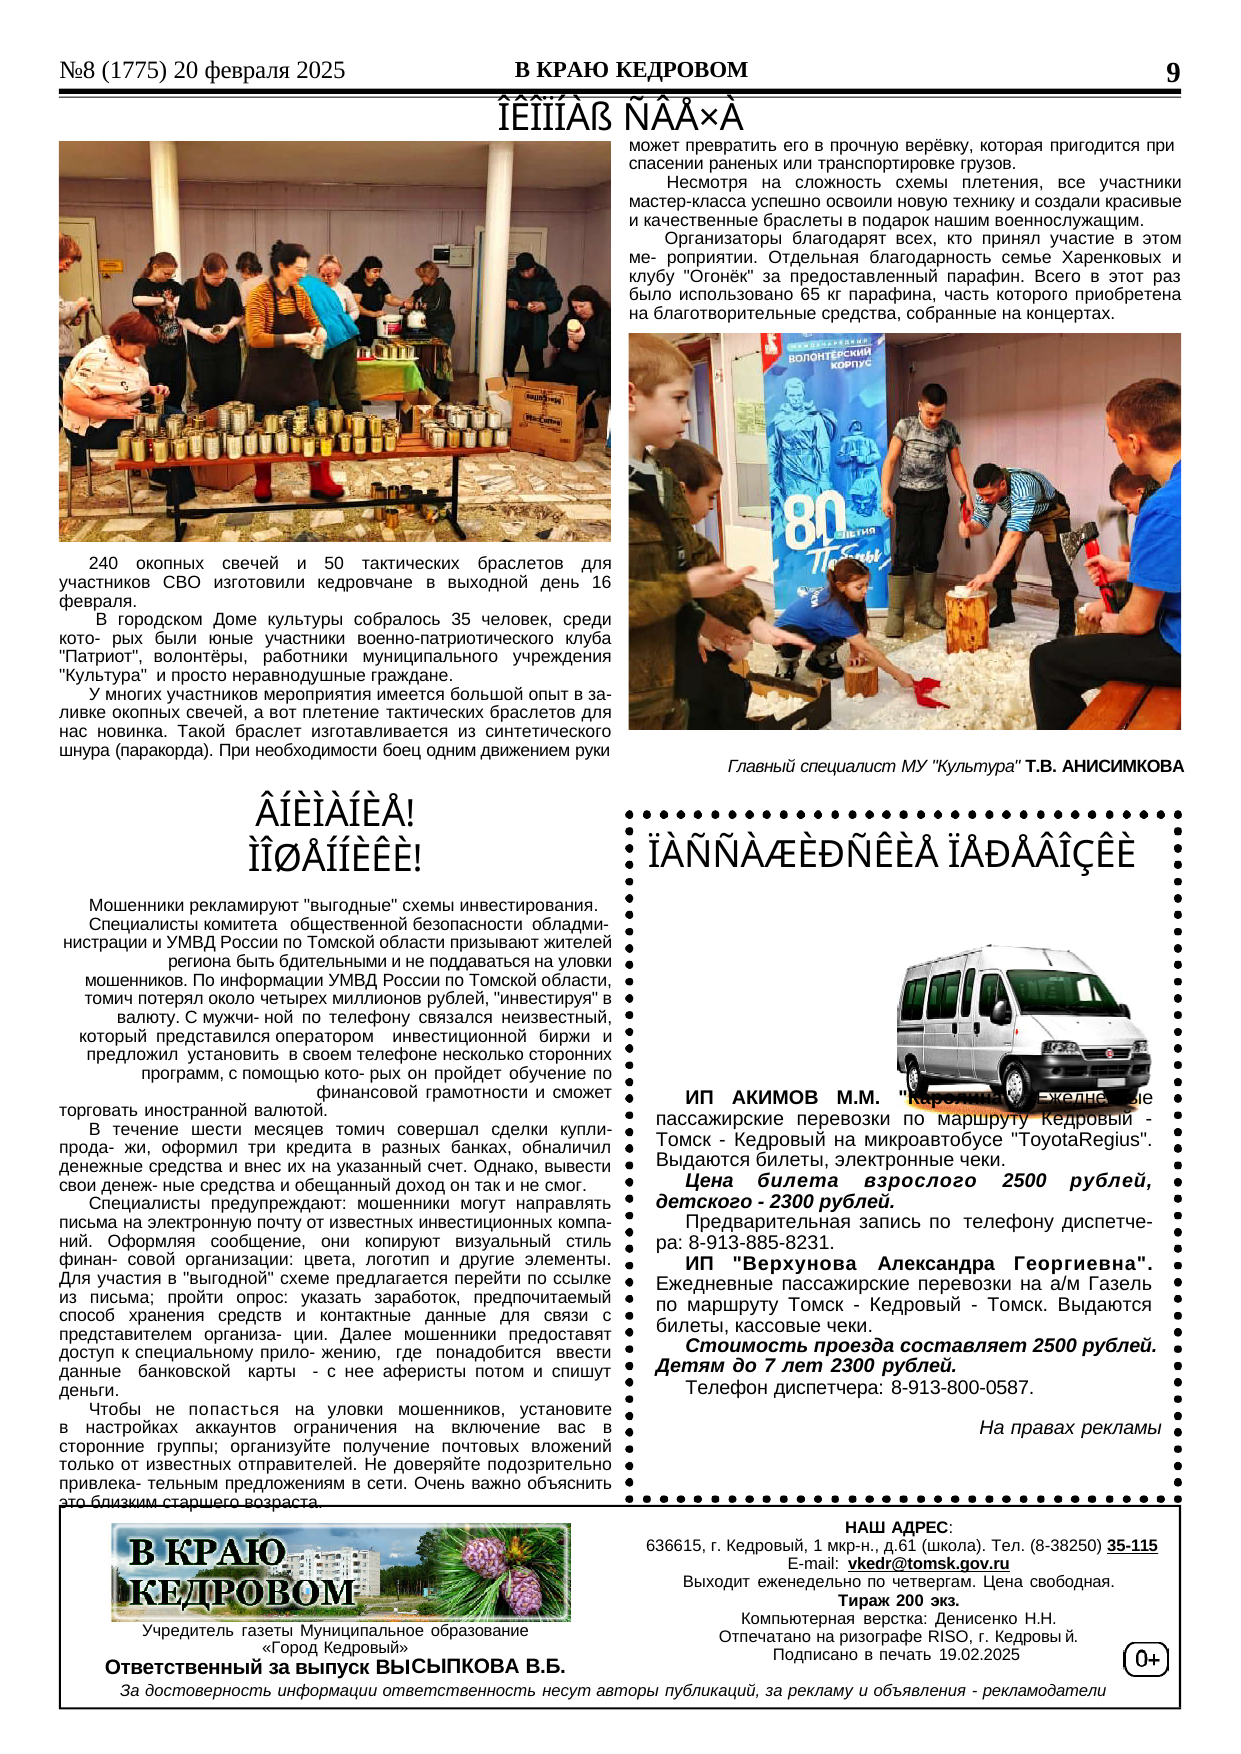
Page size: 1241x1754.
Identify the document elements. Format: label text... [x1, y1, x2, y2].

text В течение шести месяцев томич совершал сделки купли-прода- жи, оформил три кредита в разных банках, обналичил денежные средства и внес их на указанный счет. Однако, вывести свои денеж- ные средства и обещанный доход он так и не смог. [59, 1120, 612, 1195]
text спасении раненых или транспортировке грузов. [628, 155, 1194, 173]
text может превратить его в прочную верёвку, которая пригодится при [628, 139, 1194, 155]
subtitle ÂÍÈÌÀÍÈÅ! [174, 791, 496, 836]
text Мошенники рекламируют "выгодные" схемы инвестирования. Специалисты комитета общественной безопасности обладми- [88, 897, 612, 934]
picture [628, 333, 1182, 730]
text На правах рекламы [979, 1416, 1194, 1439]
text Несмотря на сложность схемы плетения, все участники мастер-класса успешно освоили новую технику и создали красивые и качественные браслеты в подарок нашим военнослужащим. [628, 174, 1182, 230]
picture [108, 1520, 571, 1622]
text нистрации и УМВД России по Томской области призывают жителей региона быть бдительными и не поддаваться на уловки мошенников. По информации УМВД России по Томской области, томич потерял около четырех миллионов рублей, "инвестируя" в валюту. С мужчи- ной по телефону связался неизвестный, который представился оператором инвестиционной биржи и предложил установить в своем телефоне несколько сторонних программ, с помощью кото- рых он пройдет обучение по финансовой грамотности и сможет [61, 934, 612, 1102]
picture [1123, 1642, 1169, 1677]
text Детям до 7 лет 2300 рублей. [656, 1356, 1194, 1377]
subtitle ÏÀÑÑÀÆÈÐÑÊÈÅ ÏÅÐÅÂÎÇÊÈ [648, 836, 1194, 876]
picture [58, 141, 611, 542]
text 240 окопных свечей и 50 тактических браслетов для участников СВО изготовили кедровчане в выходной день 16 февраля. [59, 554, 612, 611]
text Чтобы не попасться на уловки мошенников, установите в настройках аккаунтов ограничения на включение вас в сторонние группы; организуйте получение почтовых вложений только от известных отправителей. Не доверяйте подозрительно привлека- тельным предложениям в сети. Очень важно объяснить это близким старшего возраста. [59, 1400, 612, 1512]
subtitle Стоимость проезда составляет 2500 рублей. [685, 1336, 1194, 1356]
text В городском Доме культуры собралось 35 человек, среди кото- рых были юные участники военно-патриотического клуба "Патриот", волонтёры, работники муниципального учреждения "Культура" и просто неравнодушные граждане. [59, 611, 612, 685]
subtitle ÎÊÎÏÍÀß ÑÂÅ×À [119, 98, 1121, 139]
text Главный специалист МУ "Культура" Т.В. АНИСИМКОВА [728, 756, 1194, 776]
text ИП "Верхунова Александра Георгиевна". Ежедневные пассажирские перевозки на а/м Газель по маршруту Томск - Кедровый - Томск. Выдаются билеты, кассовые чеки. [656, 1253, 1153, 1336]
text У многих участников мероприятия имеется большой опыт в за- ливке окопных свечей, а вот плетение тактических браслетов для нас новинка. Такой браслет изготавливается из синтетического шнура (паракорда). При необходимости боец одним движением руки [59, 685, 612, 760]
text Специалисты предупреждают: мошенники могут направлять письма на электронную почту от известных инвестиционных компа- ний. Оформляя сообщение, они копируют визуальный стиль финан- совой организации: цвета, логотип и другие элементы. Для участия в "выгодной" схеме предлагается перейти по ссылке из письма; пройти опрос: указать заработок, предпочитаемый способ хранения средств и контактные данные для связи с представителем организа- ции. Далее мошенники предоставят доступ к специальному прило- жению, где понадобится ввести данные банковской карты - с нее аферисты потом и спишут деньги. [59, 1195, 612, 1400]
text ÌÎØÅÍÍÈÊÈ! [174, 836, 496, 880]
subtitle Предварительная запись по телефону диспетче- ра: 8-913-885-8231. [656, 1212, 1153, 1253]
text Организаторы благодарят всех, кто принял участие в этом ме- роприятии. Отдельная благодарность семье Харенковых и клубу "Огонёк" за предоставленный парафин. Всего в этот раз было использовано 65 кг парафина, часть которого приобретена на благотворительные средства, собранные на концертах. [628, 230, 1182, 323]
picture [625, 810, 1182, 1503]
subtitle Цена билета взрослого 2500 рублей, детского - 2300 рублей. [656, 1171, 1152, 1212]
text торговать иностранной валютой. [59, 1102, 612, 1120]
subtitle Телефон диспетчера: 8-913-800-0587. [685, 1377, 1194, 1399]
text ИП АКИМОВ М.М. "Каролина". Ежедневные пассажирские перевозки по маршруту Кедровый - Томск - Кедровый на микроавтобусе "ToyotaRegius". Выдаются билеты, электронные чеки. [656, 1088, 1153, 1171]
